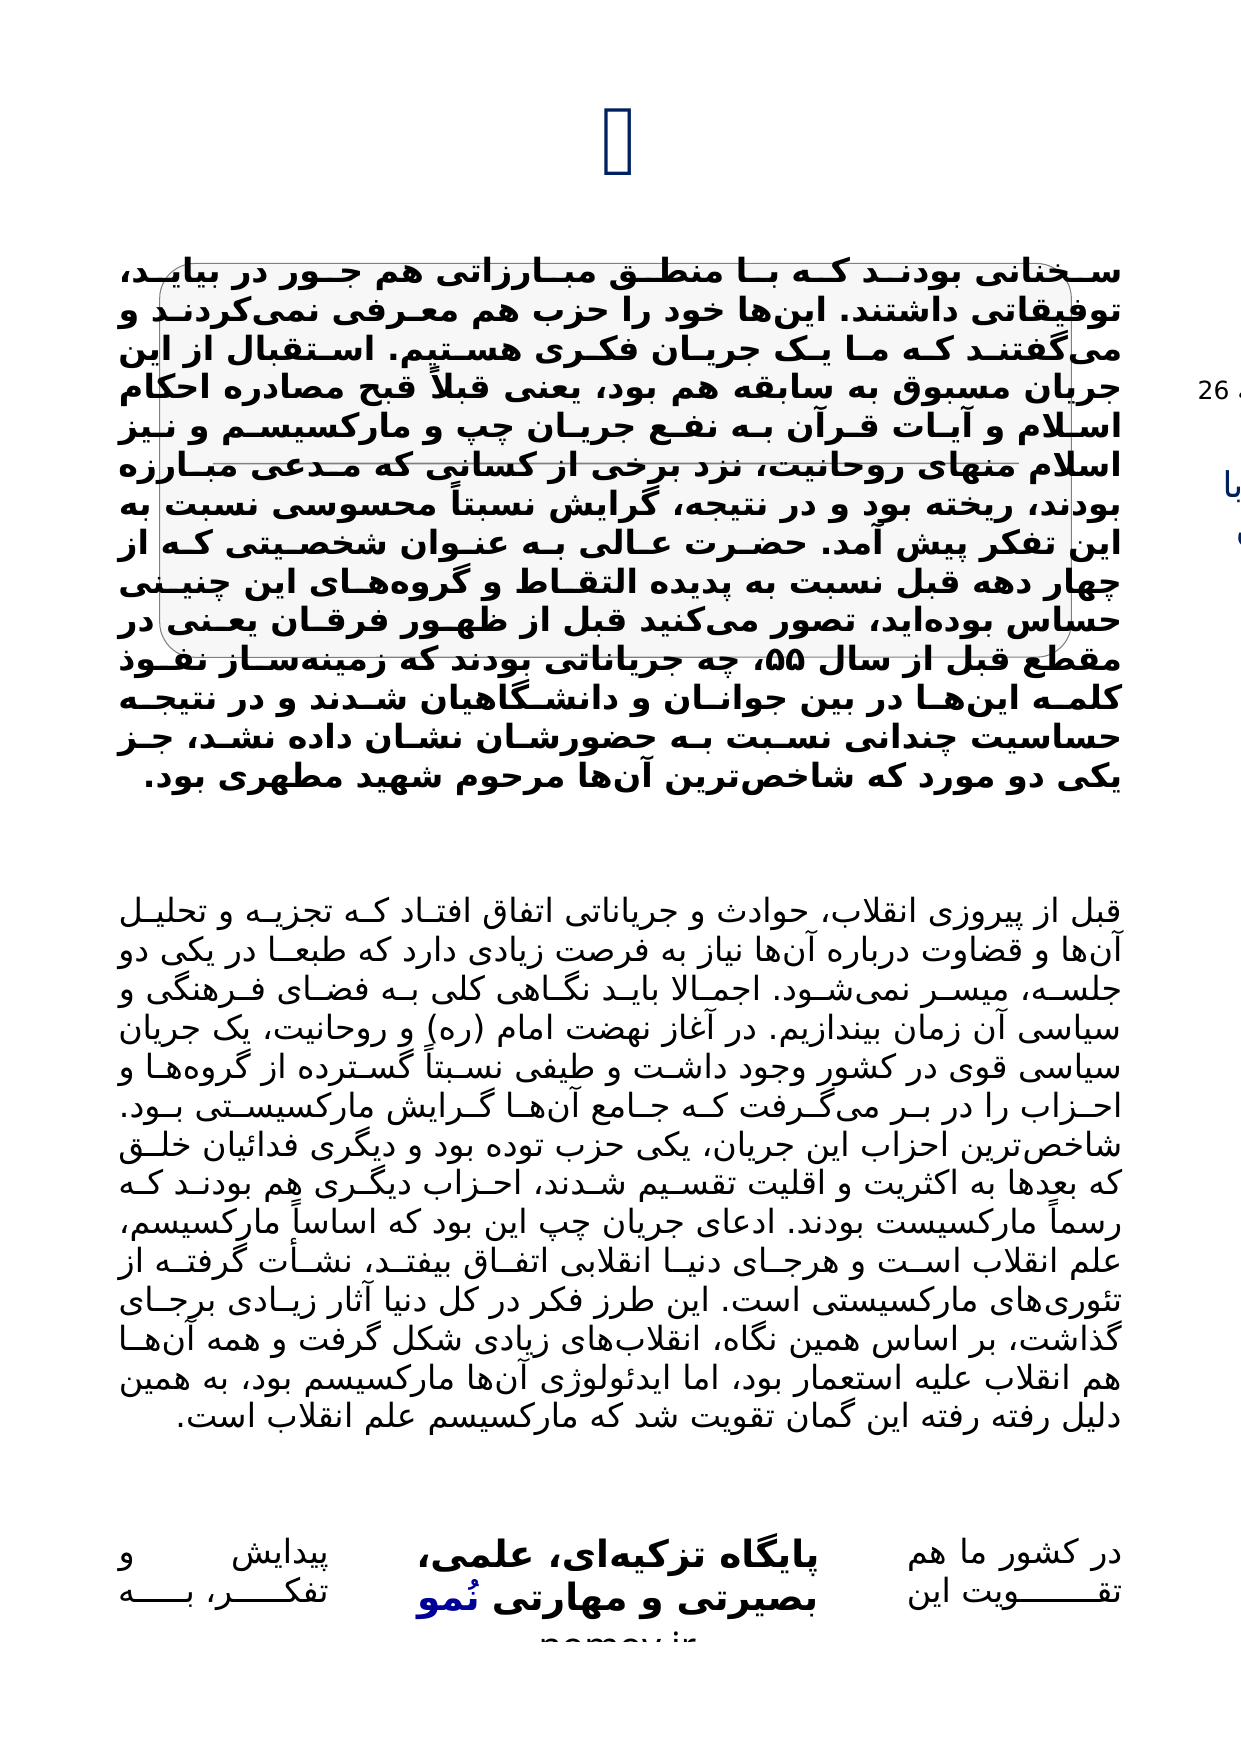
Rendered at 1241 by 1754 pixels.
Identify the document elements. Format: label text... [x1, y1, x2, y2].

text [118, 1532, 1122, 1610]
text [118, 251, 1122, 795]
text قبل از پیروزی انقلاب، حوادث و جریاناتی اتفاق افتاد که تجزیه و تحلیل آن‌ها و قضاوت درباره آن‌ها نیاز به فرصت زیادی دارد که طبعا در یکی دو جلسه، میسر نمی‌شود. اجمالا باید نگاهی کلی به فضای فرهنگی و سیاسی آن زمان بیندازیم. در آغاز نهضت امام (ره) و روحانیت، یک جریان سیاسی قوی در کشور وجود داشت و طیفی نسبتاً گسترده از گروه‌ها و احزاب را در بر می‌گرفت که جامع آن‌ها گرایش مارکسیستی بود. شاخص‌ترین احزاب این جریان، یکی حزب توده بود و دیگری فدائیان خلق که بعد‌ها به اکثریت و اقلیت تقسیم شدند، احزاب دیگری هم بودند که رسماً‌ مارکسیست بودند. ادعای جریان چپ این بود که اساساً مارکسیسم، علم انقلاب است و هرجای دنیا انقلابی اتفاق بیفتد، نشأت گرفته از تئوری‌های مارکسیستی است. این طرز فکر در کل دنیا آثار زیادی برجای گذاشت، بر اساس همین نگاه، انقلاب‌های زیادی شکل گرفت و همه آن‌ها هم انقلاب علیه استعمار بود، اما ایدئولوژی آن‌ها مارکسیسم بود، به همین دلیل رفته رفته این گمان تقویت شد که مارکسیسم علم انقلاب است. [118, 892, 1122, 1436]
